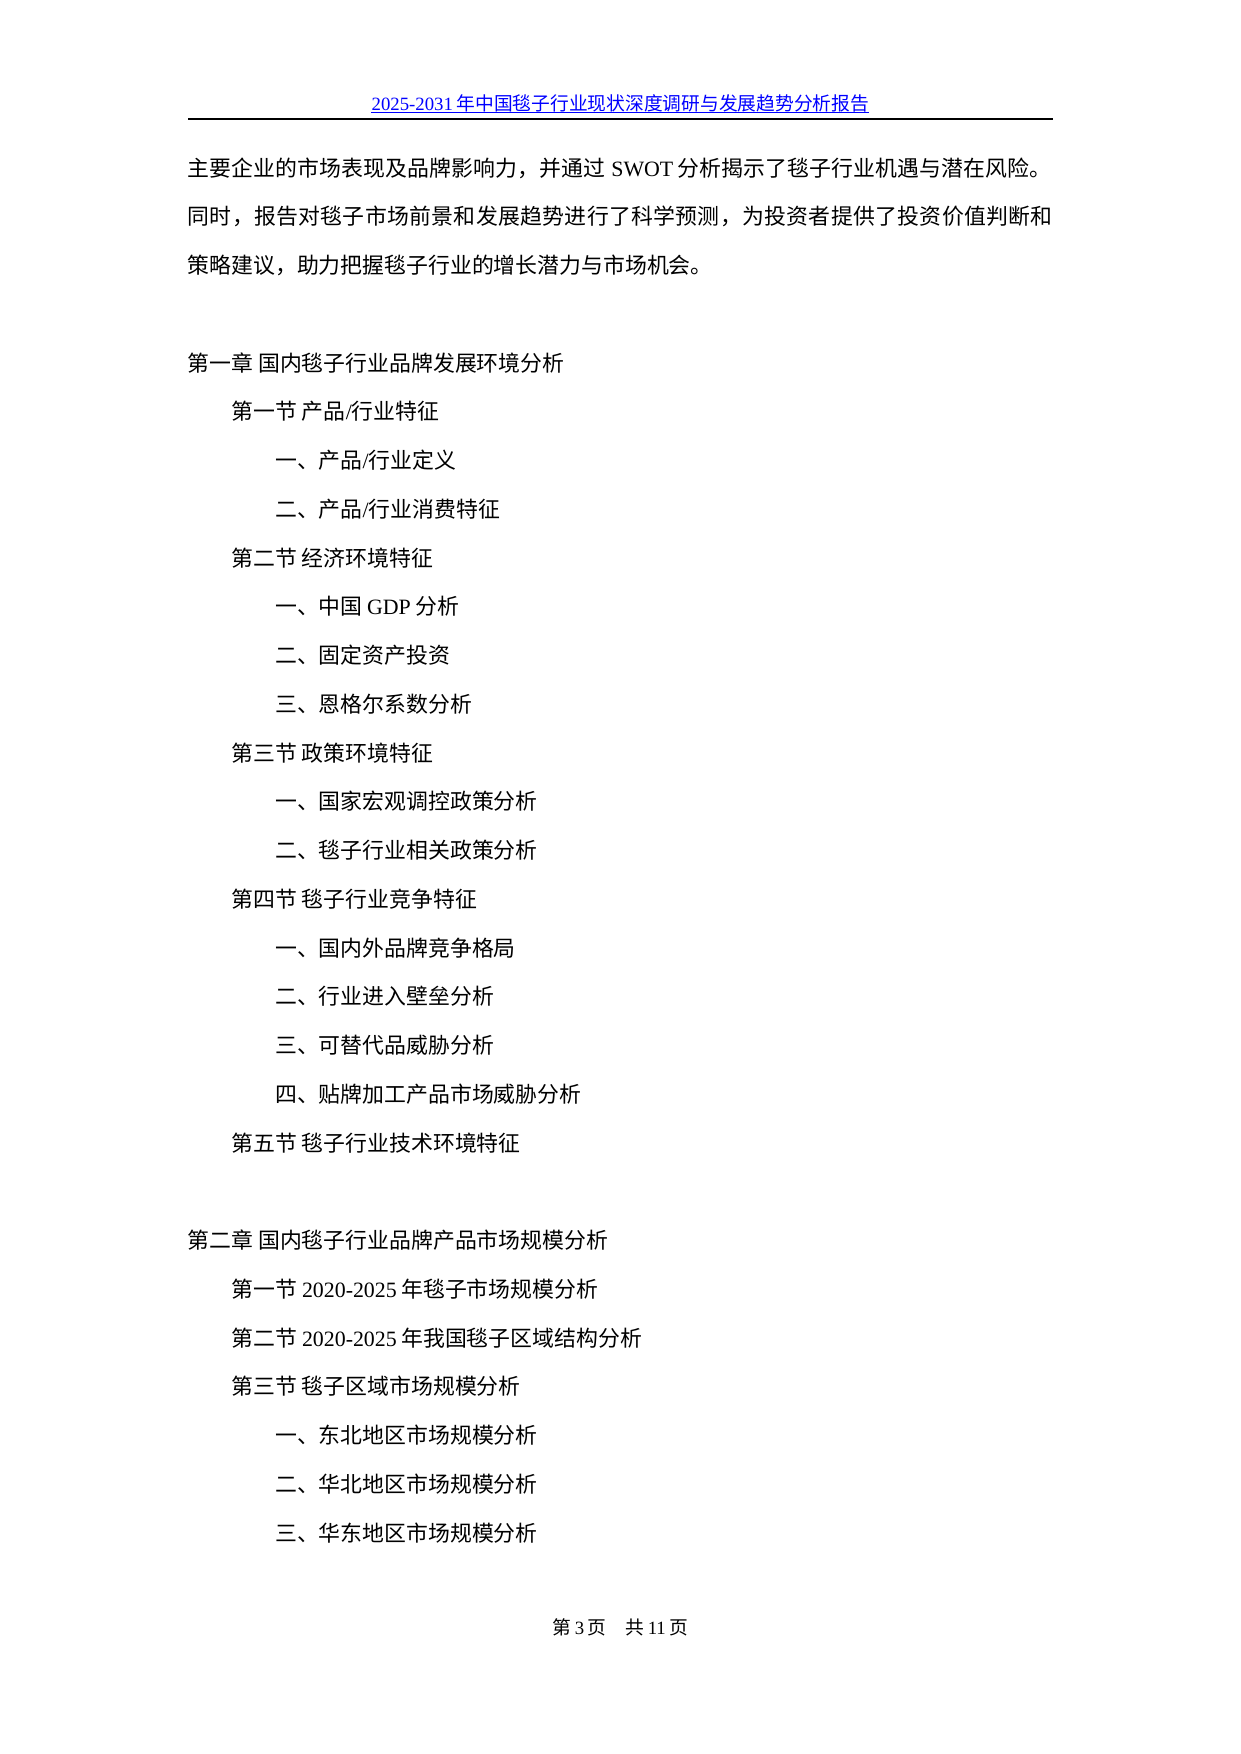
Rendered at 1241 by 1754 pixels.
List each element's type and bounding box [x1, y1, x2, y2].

text [187, 150, 1053, 1548]
